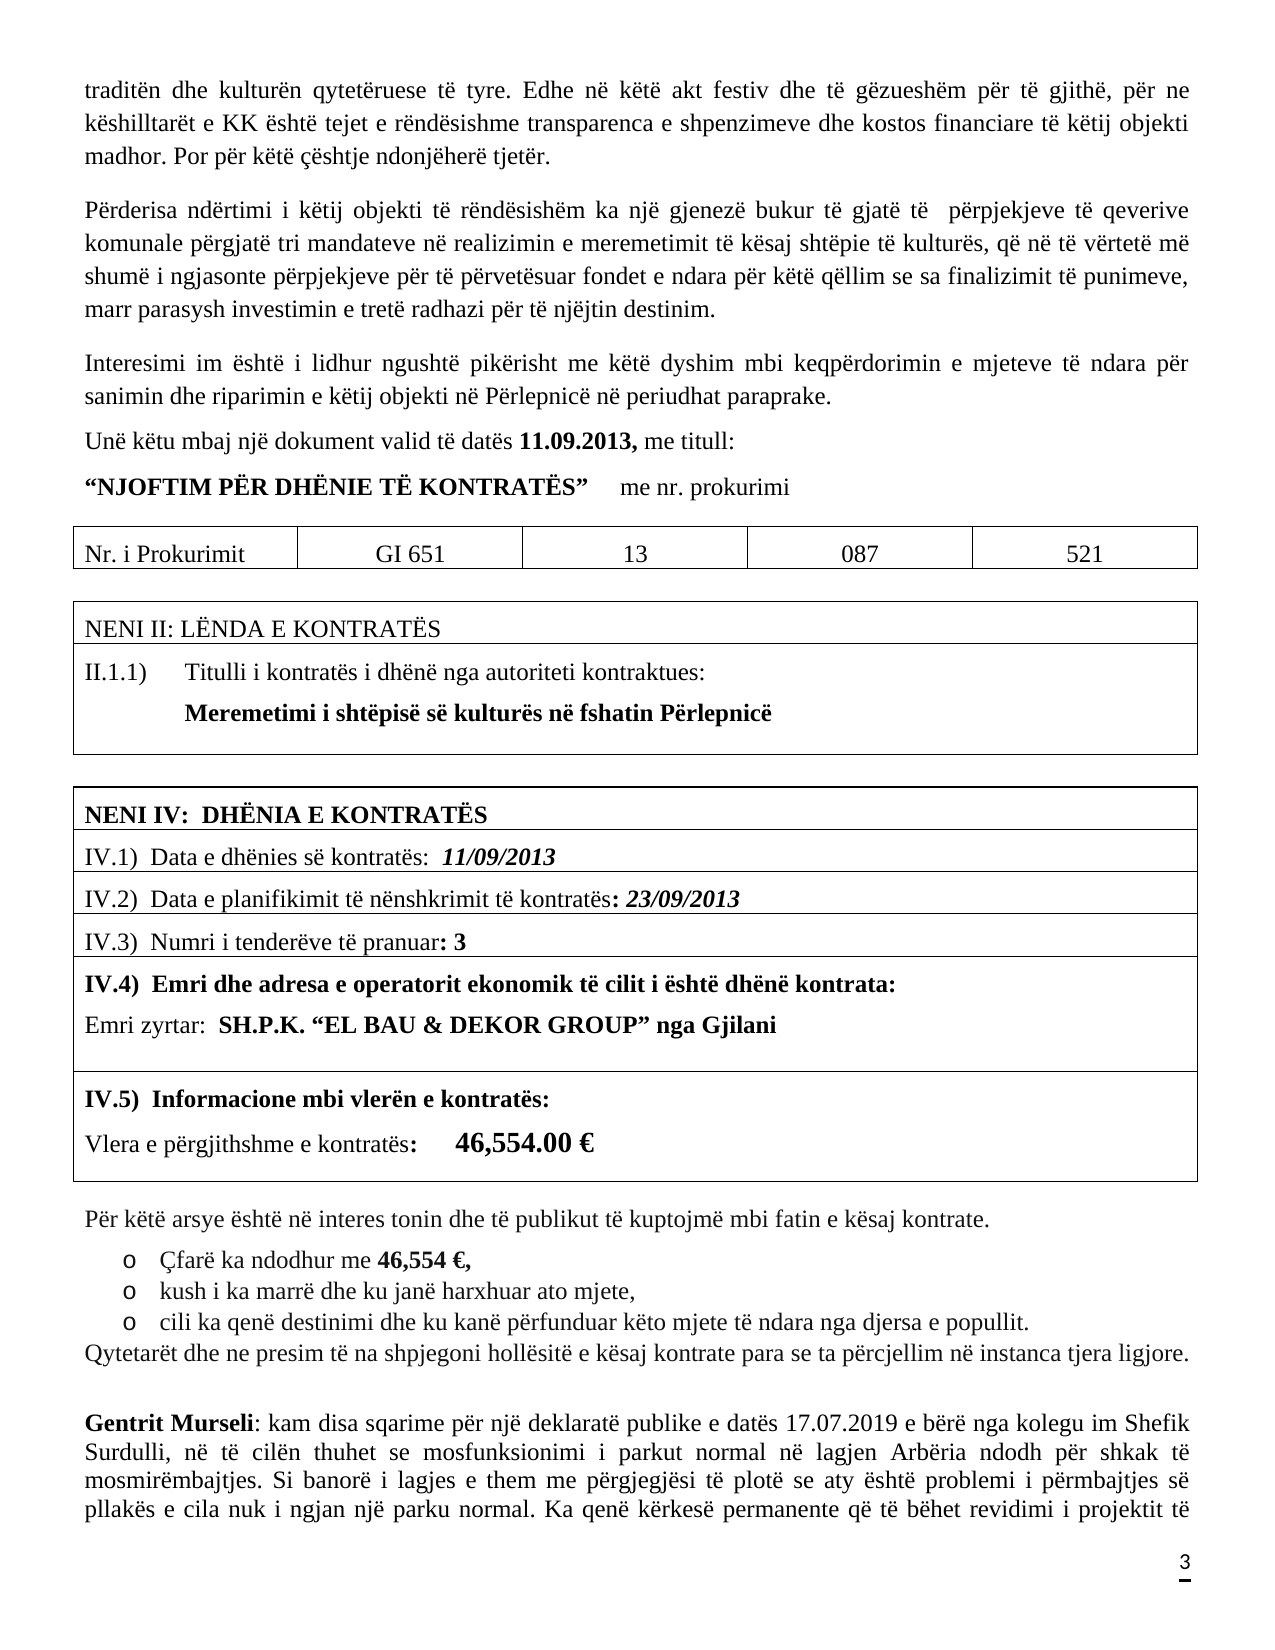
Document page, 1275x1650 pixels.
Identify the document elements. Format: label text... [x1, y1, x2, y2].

list cili ka qenë destinimi dhe ku kanë përfunduar këto mjete të ndara nga djersa e popullit. [122, 1307, 1191, 1338]
table_cell IV.1) Data e dhënies së kontratës: 11/09/2013 [74, 830, 1197, 871]
list kush i ka marrë dhe ku janë harxhuar ato mjete, [122, 1276, 1191, 1307]
table_cell IV.5) Informacione mbi vlerën e kontratës: Vlera e përgjithshme e kontratës: 46,554.00 € [74, 1072, 1197, 1181]
table_header NENI IV: DHËNIA E KONTRATËS [74, 788, 1197, 829]
table_header NENI II: LËNDA E KONTRATËS [74, 602, 1197, 643]
table_header GI 651 [298, 527, 522, 568]
table_cell II.1.1) Titulli i kontratës i dhënë nga autoriteti kontraktues: Meremetimi i shtëpisë së kulturës në fshatin Përlepnicë [74, 644, 1197, 753]
text “NJOFTIM PËR DHËNIE TË KONTRATËS” me nr. prokurimi [84, 472, 1191, 501]
table_header Nr. i Prokurimit [74, 527, 297, 568]
text Unë këtu mbaj një dokument valid të datës 11.09.2013, me titull: [84, 426, 1191, 455]
table_cell IV.2) Data e planifikimit të nënshkrimit të kontratës: 23/09/2013 [74, 872, 1197, 913]
table_cell IV.3) Numri i tenderëve të pranuar: 3 [74, 914, 1197, 956]
table_cell IV.4) Emri dhe adresa e operatorit ekonomik të cilit i është dhënë kontrata: Emri zyrtar: SH.P.K. “EL BAU & DEKOR GROUP” nga Gjilani [74, 957, 1197, 1071]
table_header 13 [523, 527, 747, 568]
table_header 521 [973, 527, 1197, 568]
text Për këtë arsye është në interes tonin dhe të publikut të kuptojmë mbi fatin e kësaj kontrate. [84, 1204, 1191, 1233]
table_header 087 [748, 527, 972, 568]
text Interesimi im është i lidhur ngushtë pikërisht me këtë dyshim mbi keqpërdorimin e mjeteve të ndara për sanimin dhe riparimin e këtij objekti në Përlepnicë në periudhat paraprake. [84, 348, 1191, 409]
text Përderisa ndërtimi i këtij objekti të rëndësishëm ka një gjenezë bukur të gjatë të përpjekjeve të qeverive komunale përgjatë tri mandateve në realizimin e meremetimit të kësaj shtëpie të kulturës, që në të vërtetë më shumë i ngjasonte përpjekjeve për të përvetësuar fondet e ndara për këtë qëllim se sa finalizimit të punimeve, marr parasysh investimin e tretë radhazi për të njëjtin destinim. [84, 195, 1191, 323]
text Qytetarët dhe ne presim të na shpjegoni hollësitë e kësaj kontrate para se ta përcjellim në instanca tjera ligjore. [84, 1338, 1191, 1367]
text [84, 1408, 1191, 1523]
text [84, 75, 1191, 170]
list Çfarë ka ndodhur me 46,554 €, [122, 1246, 1191, 1276]
